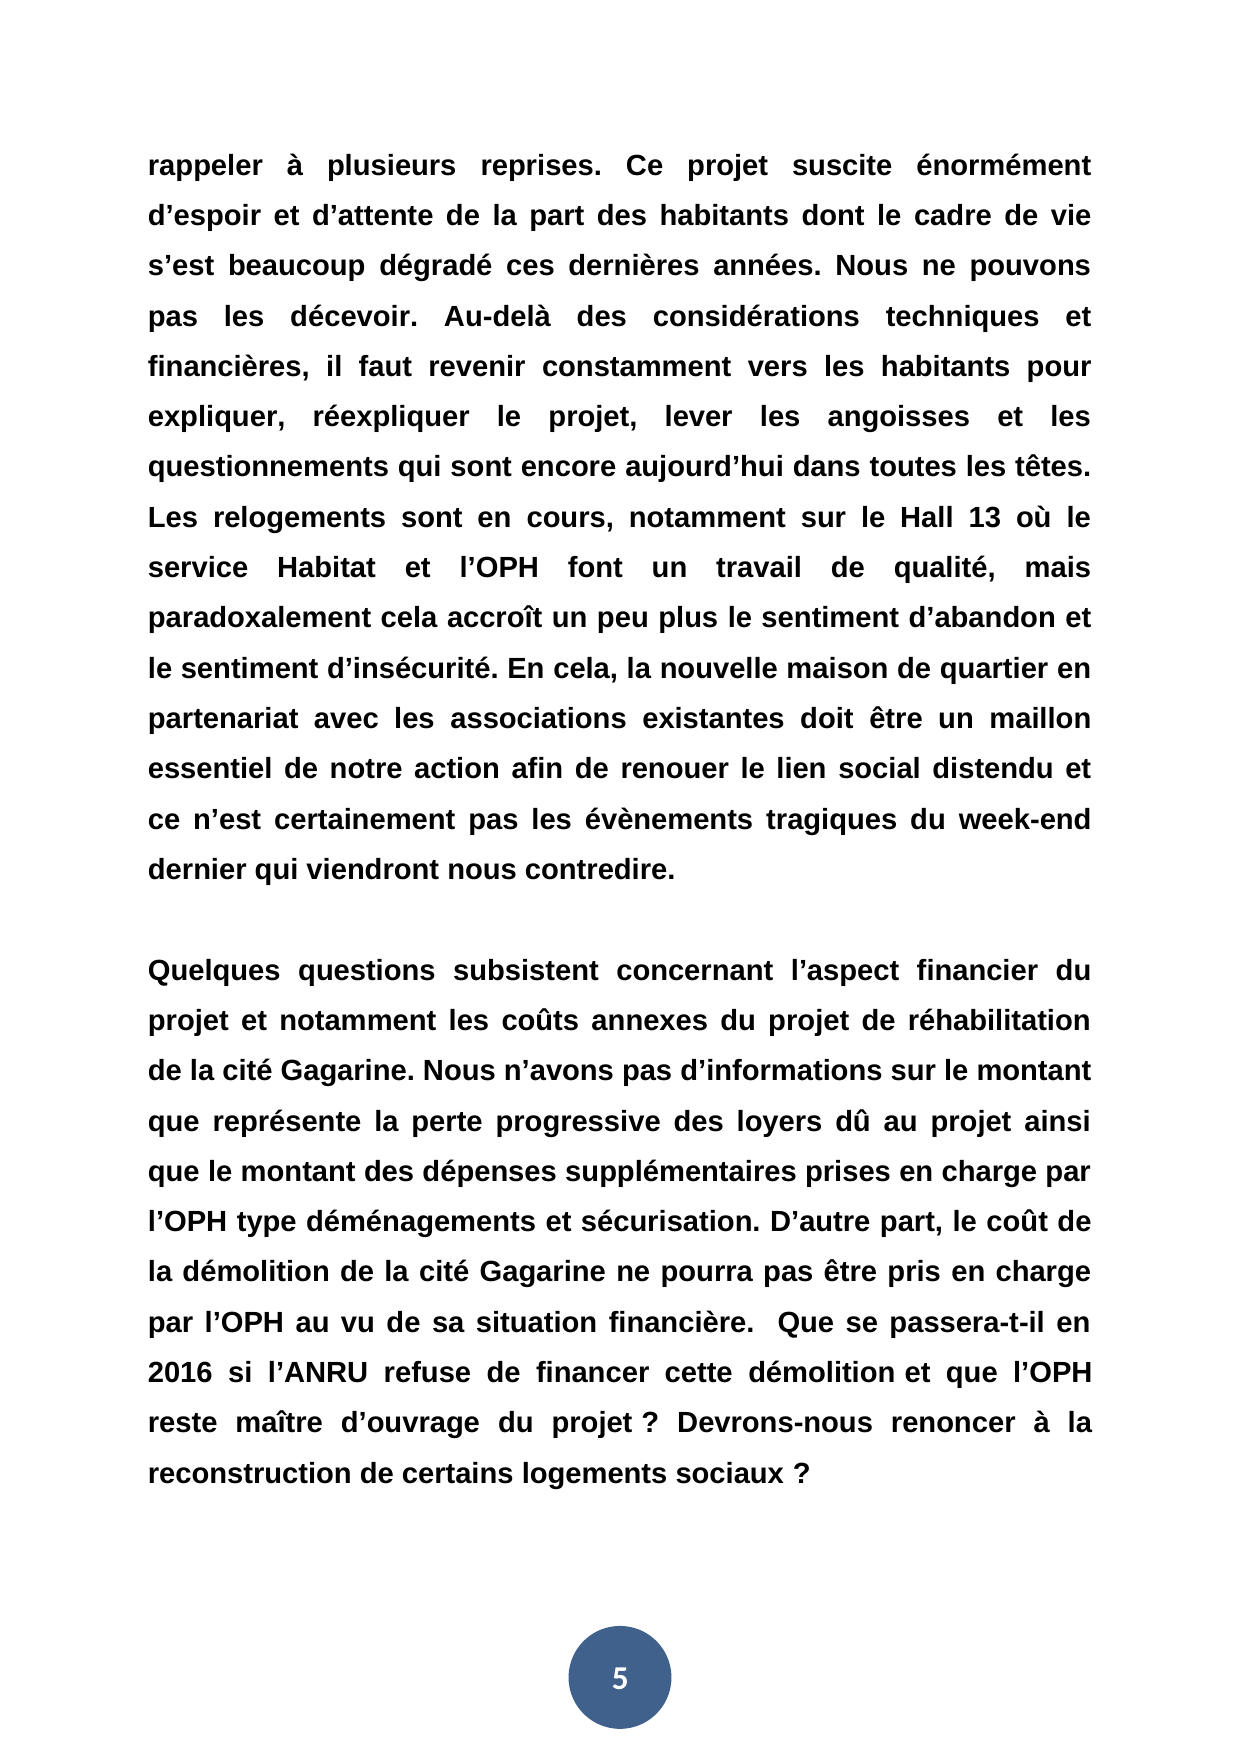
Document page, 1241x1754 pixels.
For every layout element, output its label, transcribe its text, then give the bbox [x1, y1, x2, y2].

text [148, 148, 1093, 886]
text Quelques questions subsistent concernant l’aspect financier du projet et notamment les coûts annexes du projet de réhabilitation de la cité Gagarine. Nous n’avons pas d’informations sur le montant que représente la perte progressive des loyers dû au projet ainsi que le montant des dépenses supplémentaires prises en charge par l’OPH type déménagements et sécurisation. D’autre part, le coût de la démolition de la cité Gagarine ne pourra pas être pris en charge par l’OPH au vu de sa situation financière. Que se passera-t-il en 2016 si l’ANRU refuse de financer cette démolition et que l’OPH reste maître d’ouvrage du projet ? Devrons-nous renoncer à la reconstruction de certains logements sociaux ? [148, 953, 1093, 1489]
